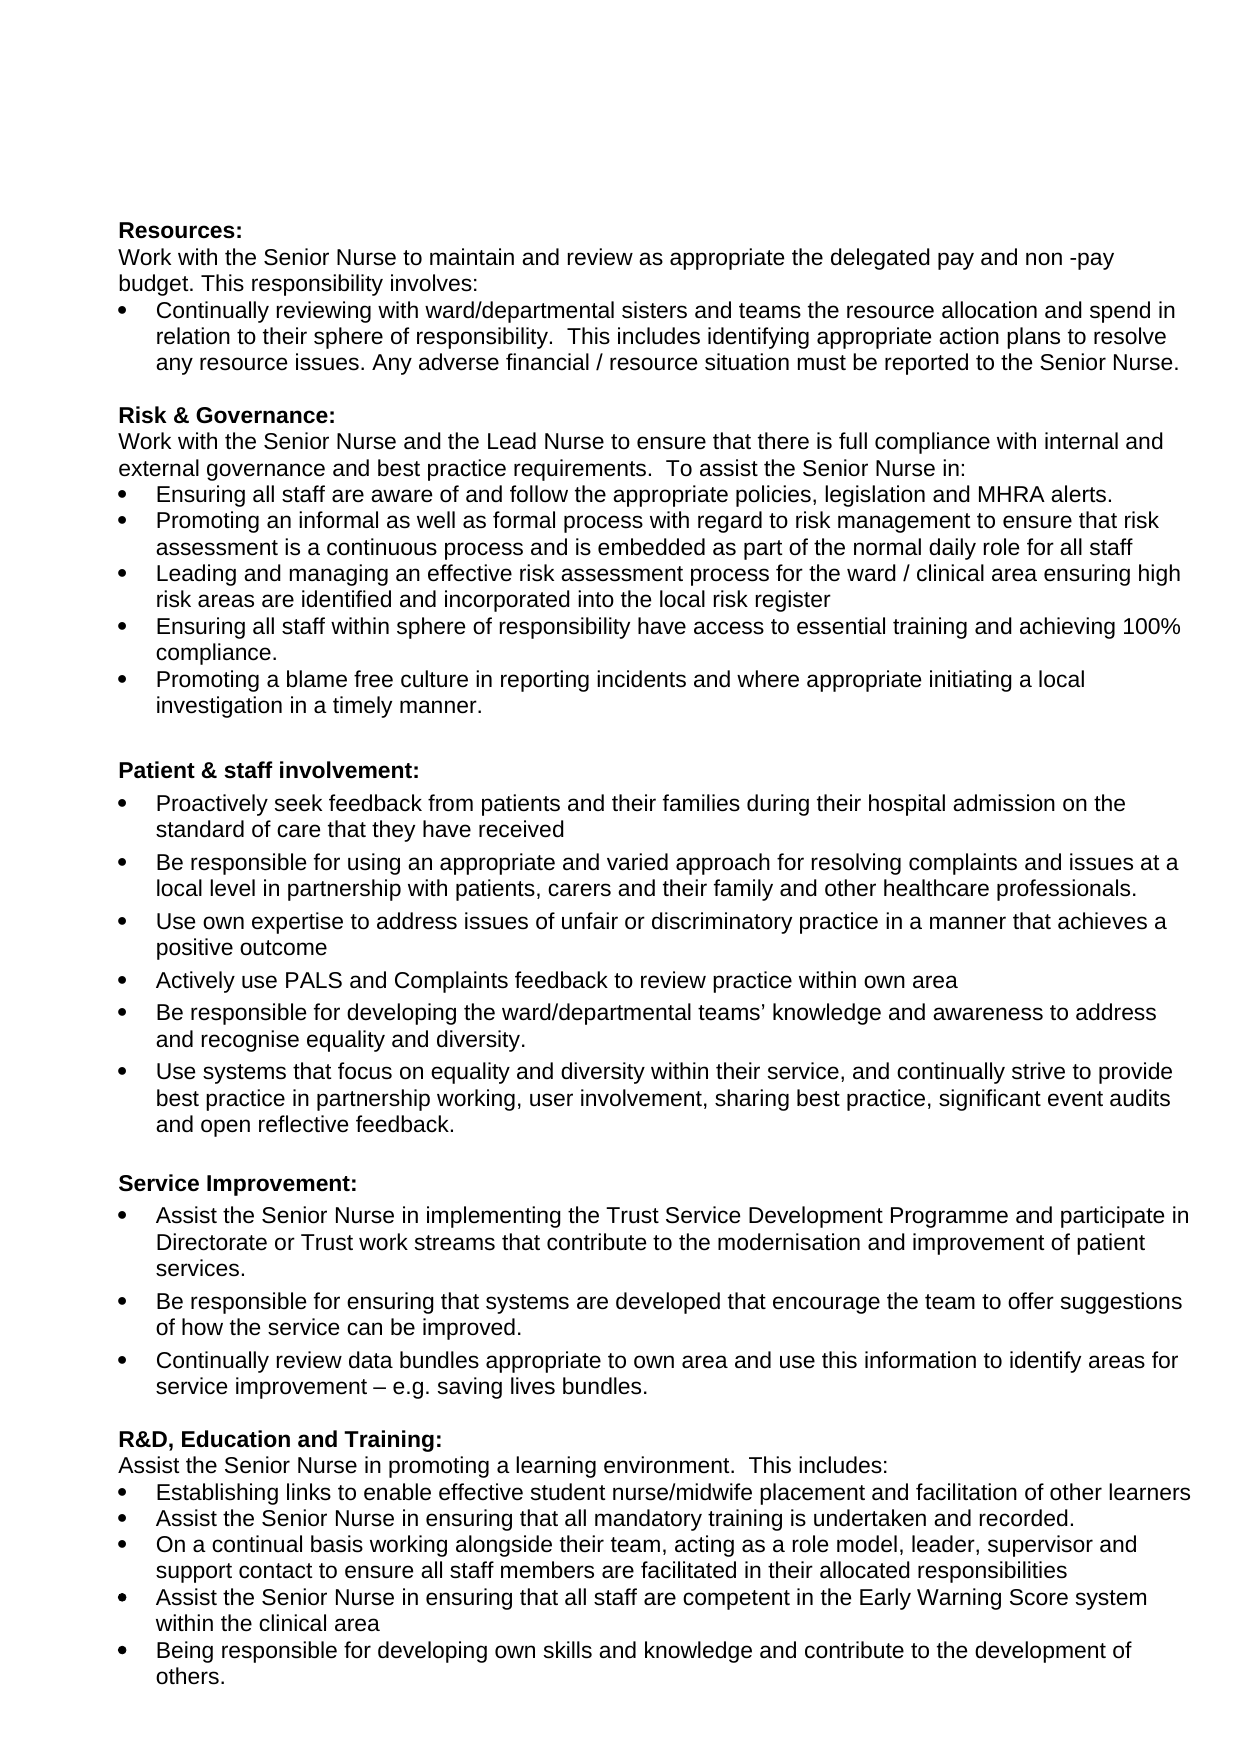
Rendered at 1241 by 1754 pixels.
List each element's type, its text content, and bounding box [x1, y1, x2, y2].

list On a continual basis working alongside their team, acting as a role model, leader, supervisor and support contact to ensure all staff members are facilitated in their allocated responsibilities [118, 1531, 1196, 1584]
list Promoting a blame free culture in reporting incidents and where appropriate initiating a local investigation in a timely manner. [118, 666, 1196, 718]
list Promoting an informal as well as formal process with regard to risk management to ensure that risk assessment is a continuous process and is embedded as part of the normal daily role for all staff [118, 507, 1196, 560]
list Be responsible for ensuring that systems are developed that encourage the team to offer suggestions of how the service can be improved. [118, 1288, 1196, 1340]
list Continually reviewing with ward/departmental sisters and teams the resource allocation and spend in relation to their sphere of responsibility. This includes identifying appropriate action plans to resolve any resource issues. Any adverse financial / resource situation must be reported to the Senior Nurse. [118, 297, 1196, 376]
text R&D, Education and Training: [118, 1426, 1196, 1452]
list Use own expertise to address issues of unfair or discriminatory practice in a manner that achieves a positive outcome [118, 908, 1196, 960]
list Assist the Senior Nurse in ensuring that all mandatory training is undertaken and recorded. [118, 1505, 1196, 1531]
text Assist the Senior Nurse in promoting a learning environment. This includes: [118, 1452, 1196, 1478]
list Use systems that focus on equality and diversity within their service, and continually strive to provide best practice in partnership working, user involvement, sharing best practice, significant event audits and open reflective feedback. [118, 1058, 1196, 1137]
list Ensuring all staff within sphere of responsibility have access to essential training and achieving 100% compliance. [118, 613, 1196, 666]
list Assist the Senior Nurse in ensuring that all staff are competent in the Early Warning Score system within the clinical area [118, 1584, 1196, 1637]
list Actively use PALS and Complaints feedback to review practice within own area [118, 967, 1196, 993]
list Leading and managing an effective risk assessment process for the ward / clinical area ensuring high risk areas are identified and incorporated into the local risk register [118, 560, 1196, 613]
text Patient & staff involvement: [118, 757, 1196, 783]
list Continually review data bundles appropriate to own area and use this information to identify areas for service improvement – e.g. saving lives bundles. [118, 1347, 1196, 1399]
list Ensuring all staff are aware of and follow the appropriate policies, legislation and MHRA alerts. [118, 481, 1196, 507]
list Establishing links to enable effective student nurse/midwife placement and facilitation of other learners [118, 1478, 1196, 1505]
list Proactively seek feedback from patients and their families during their hospital admission on the standard of care that they have received [118, 790, 1196, 842]
list Being responsible for developing own skills and knowledge and contribute to the development of others. [118, 1637, 1196, 1689]
list Be responsible for using an appropriate and varied approach for resolving complaints and issues at a local level in partnership with patients, carers and their family and other healthcare professionals. [118, 849, 1196, 901]
text Work with the Senior Nurse and the Lead Nurse to ensure that there is full compliance with internal and external governance and best practice requirements. To assist the Senior Nurse in: [118, 428, 1196, 481]
text Service Improvement: [118, 1170, 1196, 1196]
text Risk & Governance: [118, 402, 1196, 428]
text Work with the Senior Nurse to maintain and review as appropriate the delegated pay and non -pay budget. This responsibility involves: [118, 244, 1196, 297]
text Resources: [118, 217, 1196, 244]
list Be responsible for developing the ward/departmental teams’ knowledge and awareness to address and recognise equality and diversity. [118, 999, 1196, 1052]
list Assist the Senior Nurse in implementing the Trust Service Development Programme and participate in Directorate or Trust work streams that contribute to the modernisation and improvement of patient services. [118, 1202, 1196, 1281]
